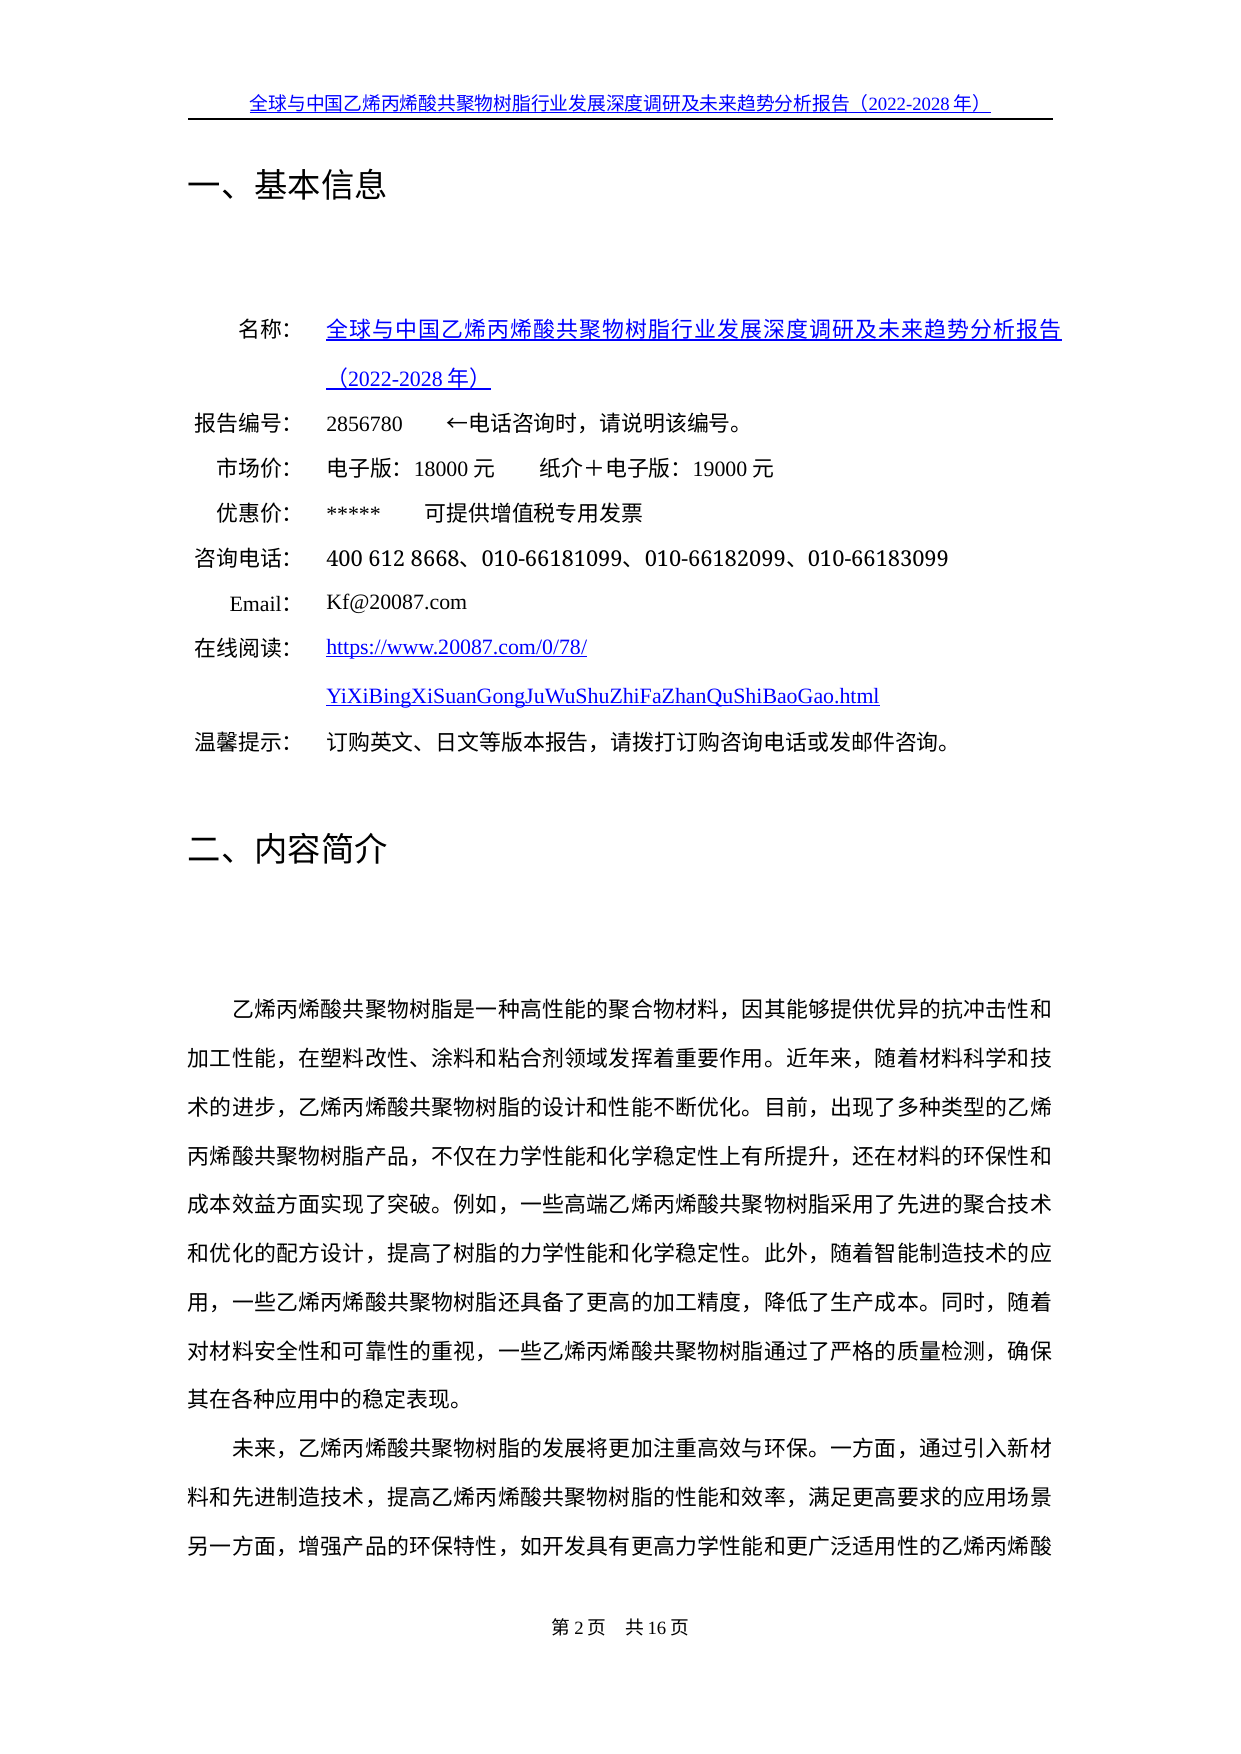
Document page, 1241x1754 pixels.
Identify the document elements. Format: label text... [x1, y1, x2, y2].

table_cell 报告编号： [167, 405, 315, 450]
table_header 全球与中国乙烯丙烯酸共聚物树脂行业发展深度调研及未来趋势分析报告（2022-2028年） [315, 312, 1073, 405]
table_cell ***** 可提供增值税专用发票 [315, 495, 1073, 540]
title 一、基本信息 [187, 150, 1053, 215]
table_cell [315, 630, 1073, 724]
table_cell 优惠价： [167, 495, 315, 540]
table_header 名称： [167, 312, 315, 405]
table_cell 订购英文、日文等版本报告，请拨打订购咨询电话或发邮件咨询。 [315, 724, 1073, 769]
table_cell 电子版：18000 元 纸介＋电子版：19000 元 [315, 450, 1073, 495]
table_cell 在线阅读： [167, 630, 315, 724]
table_cell 温馨提示： [167, 724, 315, 769]
table_cell Kf@20087.com [315, 585, 1073, 630]
table_cell 2856780 ←电话咨询时，请说明该编号。 [315, 405, 1073, 450]
title 二、内容简介 [187, 814, 1053, 879]
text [187, 992, 1053, 1561]
table_cell Email： [167, 585, 315, 630]
table_cell 市场价： [167, 450, 315, 495]
table_cell 400 612 8668、010-66181099、010-66182099、010-66183099 [315, 540, 1073, 585]
table_cell 咨询电话： [167, 540, 315, 585]
